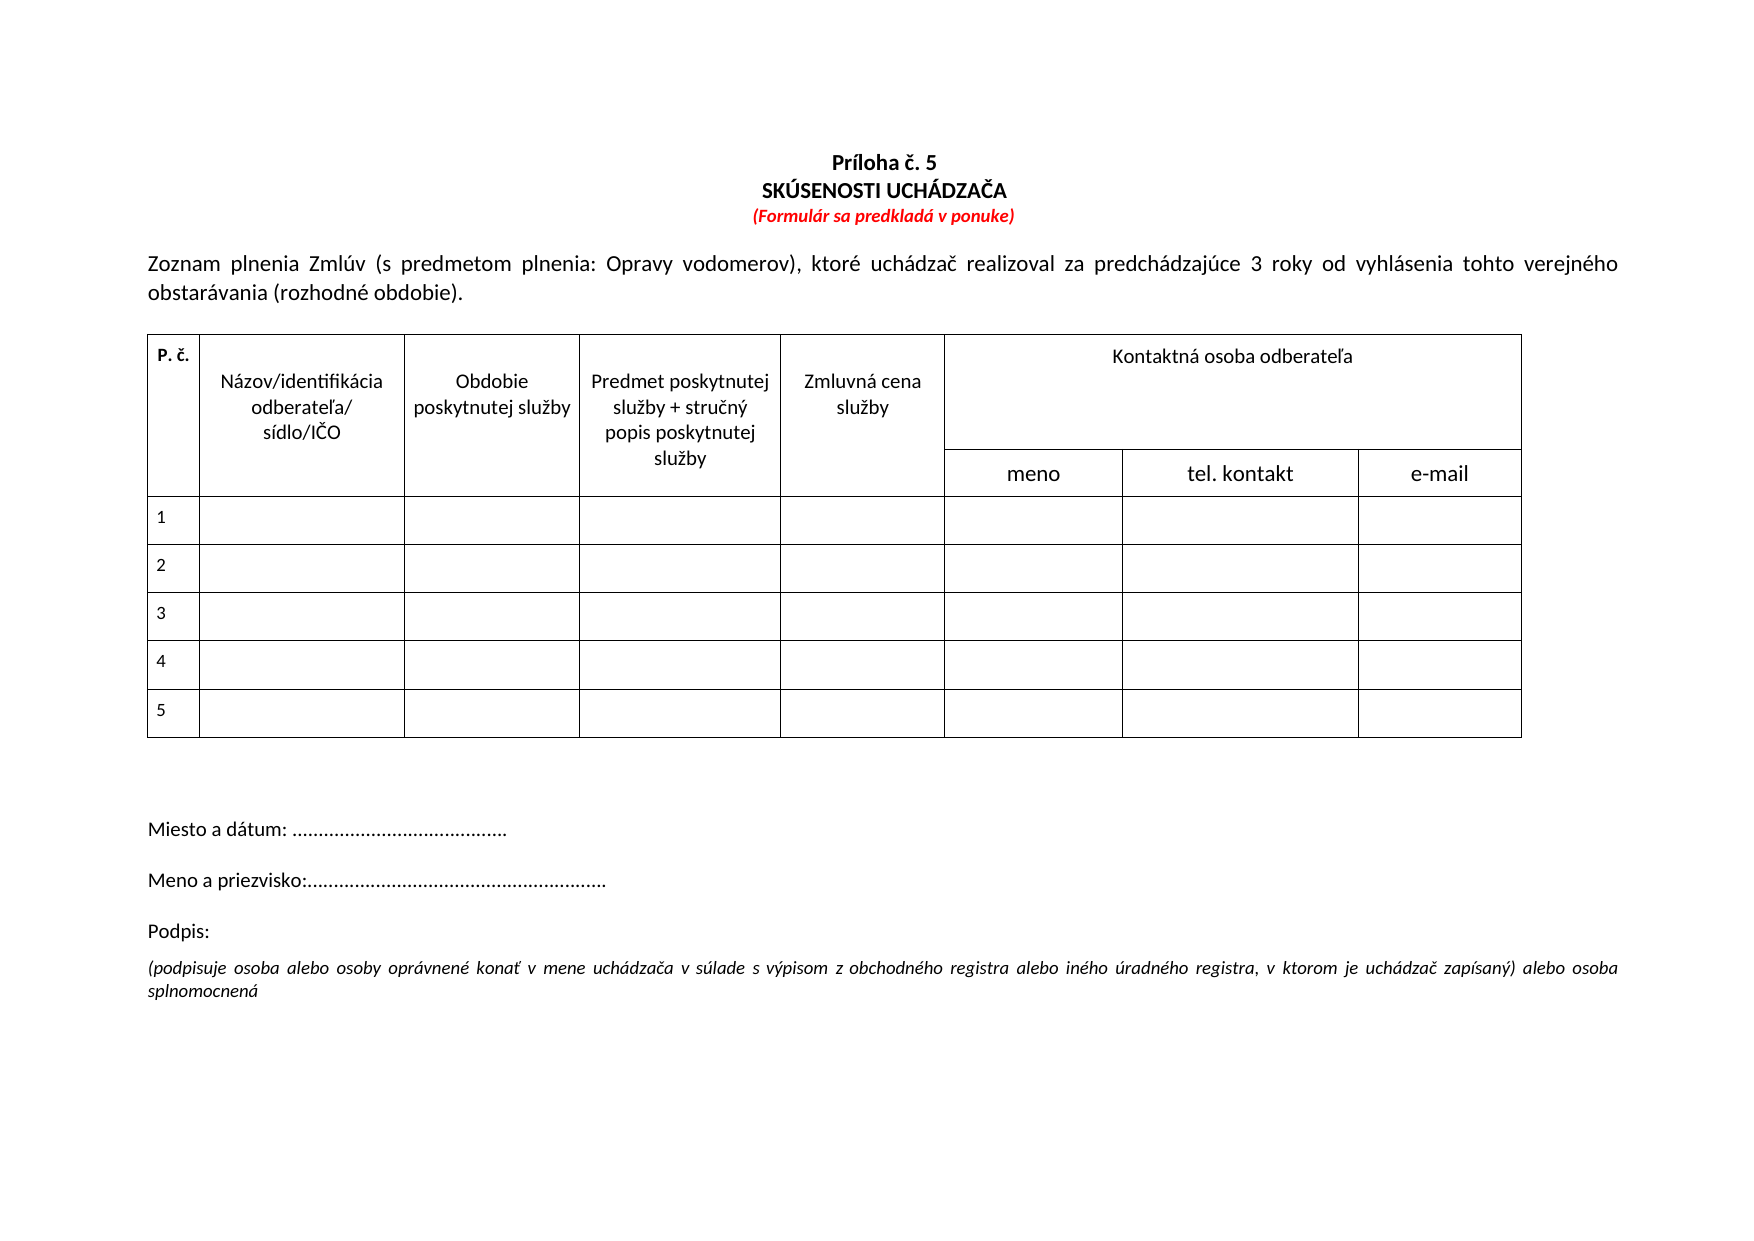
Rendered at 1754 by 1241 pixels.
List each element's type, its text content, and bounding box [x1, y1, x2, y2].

table_cell [945, 545, 1122, 592]
text Zoznam plnenia Zmlúv (s predmetom plnenia: Opravy vodomerov), ktoré uchádzač realizoval za predchádzajúce 3 roky od vyhlásenia tohto verejného obstarávania (rozhodné obdobie). [148, 249, 1621, 306]
table_cell meno [945, 450, 1122, 496]
table_cell 1 [148, 497, 199, 544]
table_cell [580, 690, 780, 737]
table_cell [1359, 641, 1521, 688]
table_cell [945, 497, 1122, 544]
table_cell [945, 690, 1122, 737]
table_cell [405, 545, 579, 592]
table_cell tel. kontakt [1123, 450, 1358, 496]
table_cell [1123, 545, 1358, 592]
table_cell [781, 545, 944, 592]
table_cell [580, 545, 780, 592]
table_cell 2 [148, 545, 199, 592]
table_cell [200, 690, 404, 737]
text (Formulár sa predkladá v ponuke) [148, 204, 1621, 227]
table_header Obdobie poskytnutej služby [405, 335, 579, 496]
table_header Zmluvná cena služby [781, 335, 944, 496]
text Podpis: [148, 918, 1621, 944]
text (podpisuje osoba alebo osoby oprávnené konať v mene uchádzača v súlade s výpisom z obchodného registra alebo iného úradného registra, v ktorom je uchádzač zapísaný) alebo osoba splnomocnená [148, 956, 1621, 1002]
table_cell [200, 497, 404, 544]
table_cell [781, 593, 944, 640]
table_cell [781, 641, 944, 688]
table_cell [200, 545, 404, 592]
table_cell 4 [148, 641, 199, 688]
table_cell [200, 641, 404, 688]
text Príloha č. 5 [148, 148, 1621, 176]
table_cell [1359, 593, 1521, 640]
table_cell [405, 593, 579, 640]
text Meno a priezvisko:......................................................... [148, 867, 1621, 893]
table_header Kontaktná osoba odberateľa [945, 335, 1521, 449]
table_cell [1359, 690, 1521, 737]
table_cell [580, 641, 780, 688]
table_cell [580, 497, 780, 544]
table_header P. č. [148, 335, 199, 496]
table_cell [1123, 690, 1358, 737]
table_cell [781, 690, 944, 737]
table_cell [1123, 641, 1358, 688]
table_cell [781, 497, 944, 544]
table_cell [945, 593, 1122, 640]
table_cell [405, 497, 579, 544]
text Miesto a dátum: ......................................... [148, 817, 1621, 842]
table_cell [580, 593, 780, 640]
table_cell [945, 641, 1122, 688]
table_cell [405, 690, 579, 737]
table_cell 3 [148, 593, 199, 640]
table_header Názov/identifikácia odberateľa/ sídlo/IČO [200, 335, 404, 496]
table_cell [200, 593, 404, 640]
table_cell [1359, 545, 1521, 592]
text skúsenosti uchádzača [148, 176, 1621, 204]
table_cell [1359, 497, 1521, 544]
table_cell 5 [148, 690, 199, 737]
table_cell [405, 641, 579, 688]
table_cell [1123, 497, 1358, 544]
table_cell [1123, 593, 1358, 640]
table_cell e-mail [1359, 450, 1521, 496]
table_header Predmet poskytnutej služby + stručný popis poskytnutej služby [580, 335, 780, 496]
